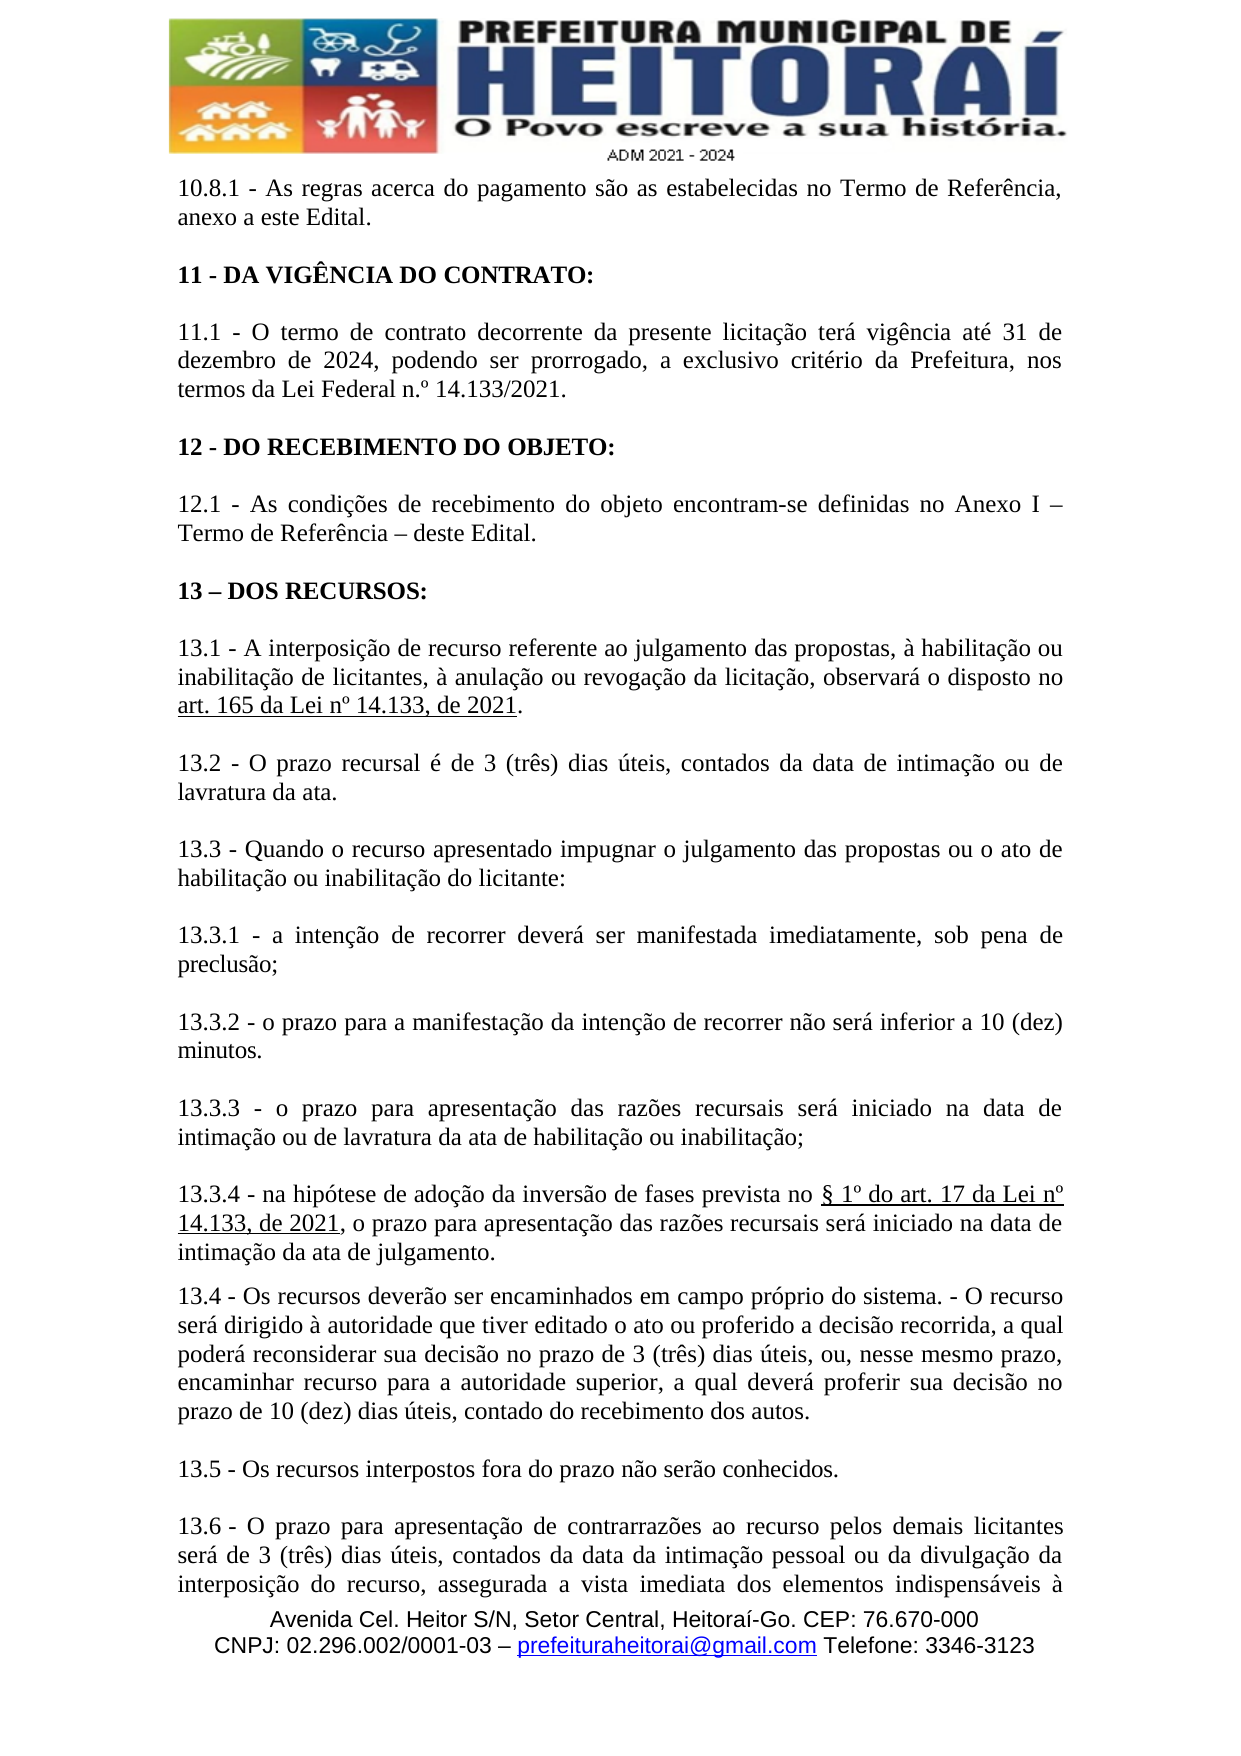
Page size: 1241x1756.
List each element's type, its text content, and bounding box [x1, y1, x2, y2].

subtitle - DA VIGÊNCIA DO CONTRATO: [177, 260, 1084, 288]
list - a intenção de recorrer deverá ser manifestada imediatamente, sob pena de preclusão; [177, 921, 1063, 978]
list - As condições de recebimento do objeto encontram-se definidas no Anexo I – Termo de Referência – deste Edital. [177, 489, 1064, 547]
list - As regras acerca do pagamento são as estabelecidas no Termo de Referência, anexo a este Edital. [177, 173, 1062, 230]
list - o prazo para a manifestação da intenção de recorrer não será inferior a 10 (dez) minutos. [177, 1007, 1063, 1064]
list - Quando o recurso apresentado impugnar o julgamento das propostas ou o ato de habilitação ou inabilitação do licitante: [177, 834, 1064, 892]
list - Os recursos interpostos fora do prazo não serão conhecidos. [177, 1454, 1084, 1482]
subtitle - DO RECEBIMENTO DO OBJETO: [177, 432, 1084, 461]
list - Os recursos deverão ser encaminhados em campo próprio do sistema. - O recurso será dirigido à autoridade que tiver editado o ato ou proferido a decisão recorrida, a qual poderá reconsiderar sua decisão no prazo de 3 (três) dias úteis, ou, nesse mesmo prazo, encaminhar recurso para a autoridade superior, a qual deverá proferir sua decisão no prazo de 10 (dez) dias úteis, contado do recebimento dos autos. [177, 1281, 1064, 1425]
subtitle – DOS RECURSOS: [177, 576, 1084, 605]
list - O termo de contrato decorrente da presente licitação terá vigência até 31 de dezembro de 2024, podendo ser prorrogado, a exclusivo critério da Prefeitura, nos termos da Lei Federal n.º 14.133/2021. [177, 317, 1063, 403]
list - A interposição de recurso referente ao julgamento das propostas, à habilitação ou inabilitação de licitantes, à anulação ou revogação da licitação, observará o disposto no art. 165 da Lei nº 14.133, de 2021. [177, 633, 1064, 719]
list - O prazo recursal é de 3 (três) dias úteis, contados da data de intimação ou de lavratura da ata. [177, 748, 1064, 806]
picture [168, 18, 1085, 172]
list - o prazo para apresentação das razões recursais será iniciado na data de intimação ou de lavratura da ata de habilitação ou inabilitação; [177, 1093, 1063, 1151]
list - na hipótese de adoção da inversão de fases prevista no § 1º do art. 17 da Lei nº 14.133, de 2021, o prazo para apresentação das razões recursais será iniciado na data de intimação da ata de julgamento. [177, 1179, 1064, 1266]
